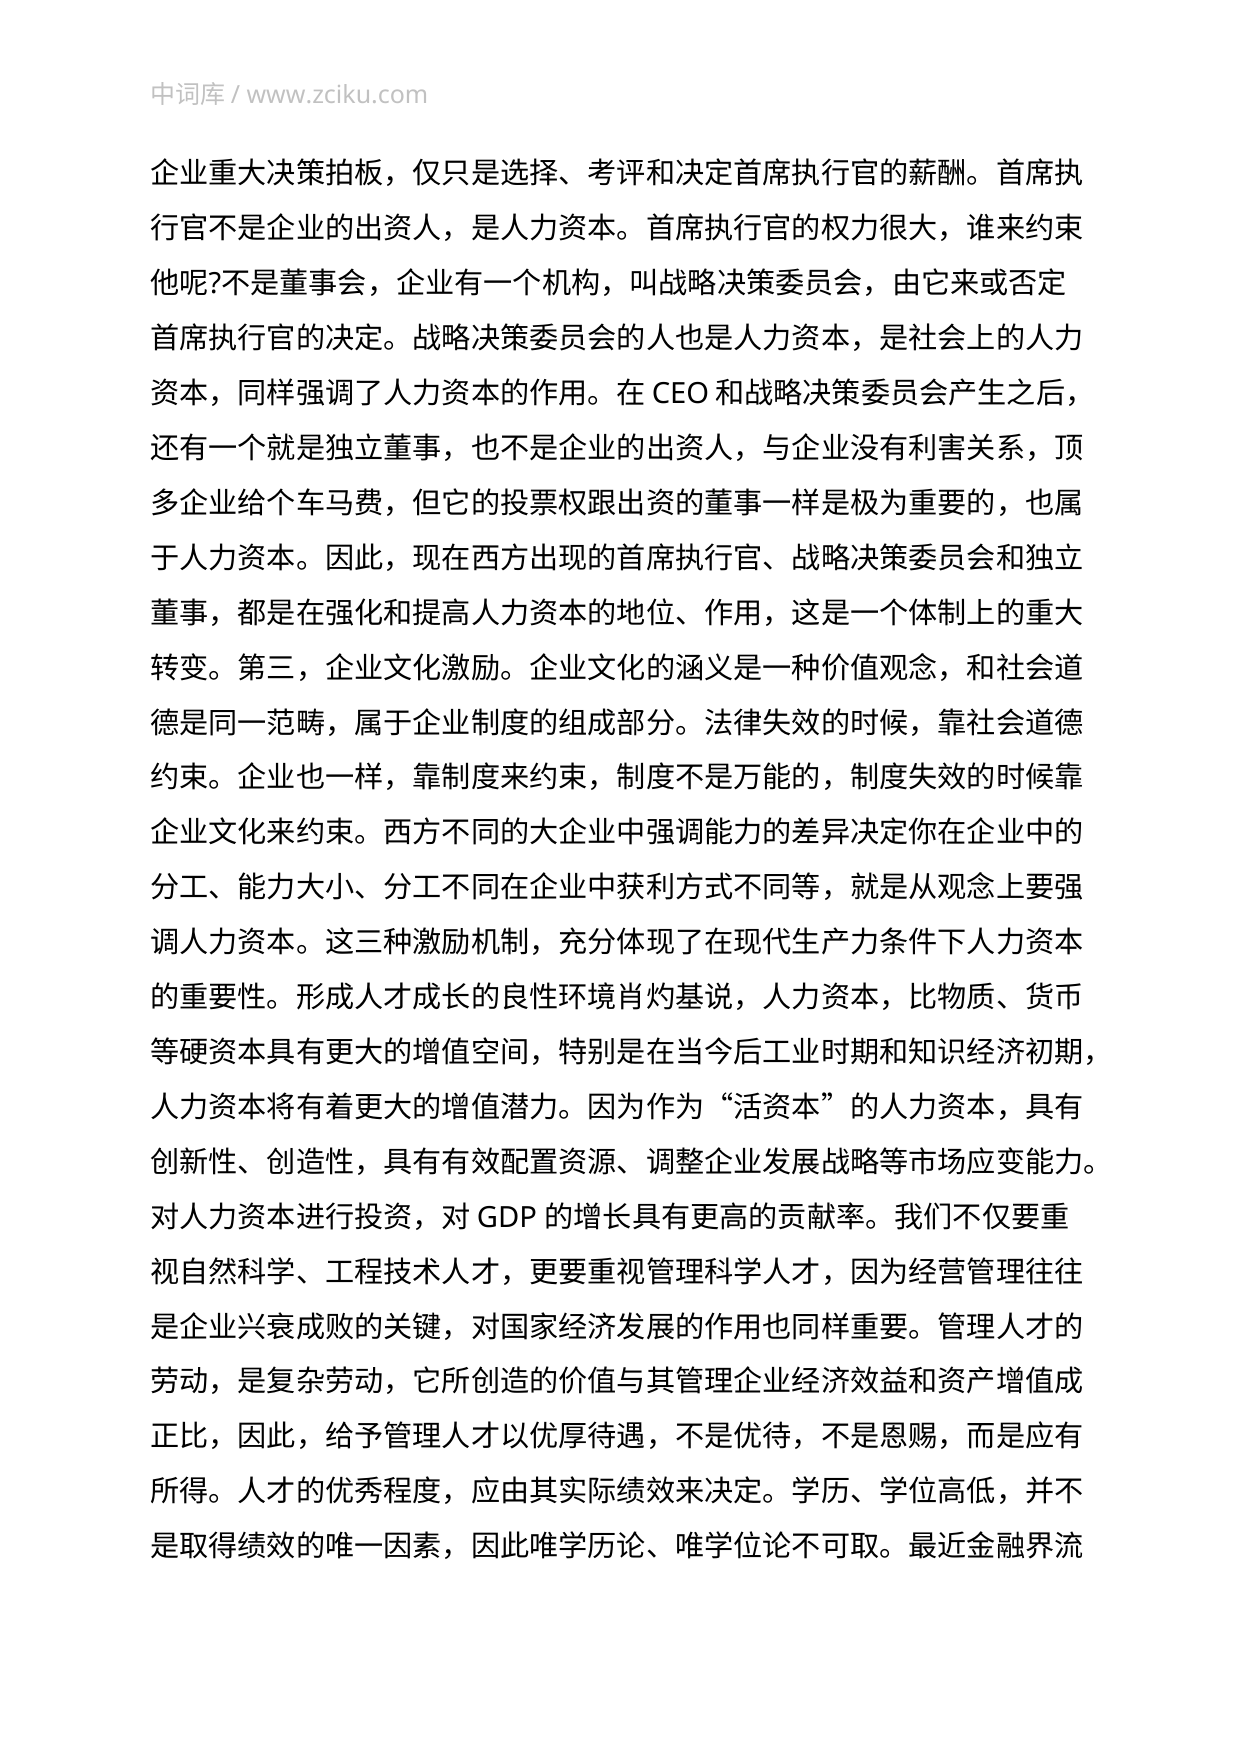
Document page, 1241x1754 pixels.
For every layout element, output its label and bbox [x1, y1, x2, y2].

text [150, 150, 1090, 1565]
